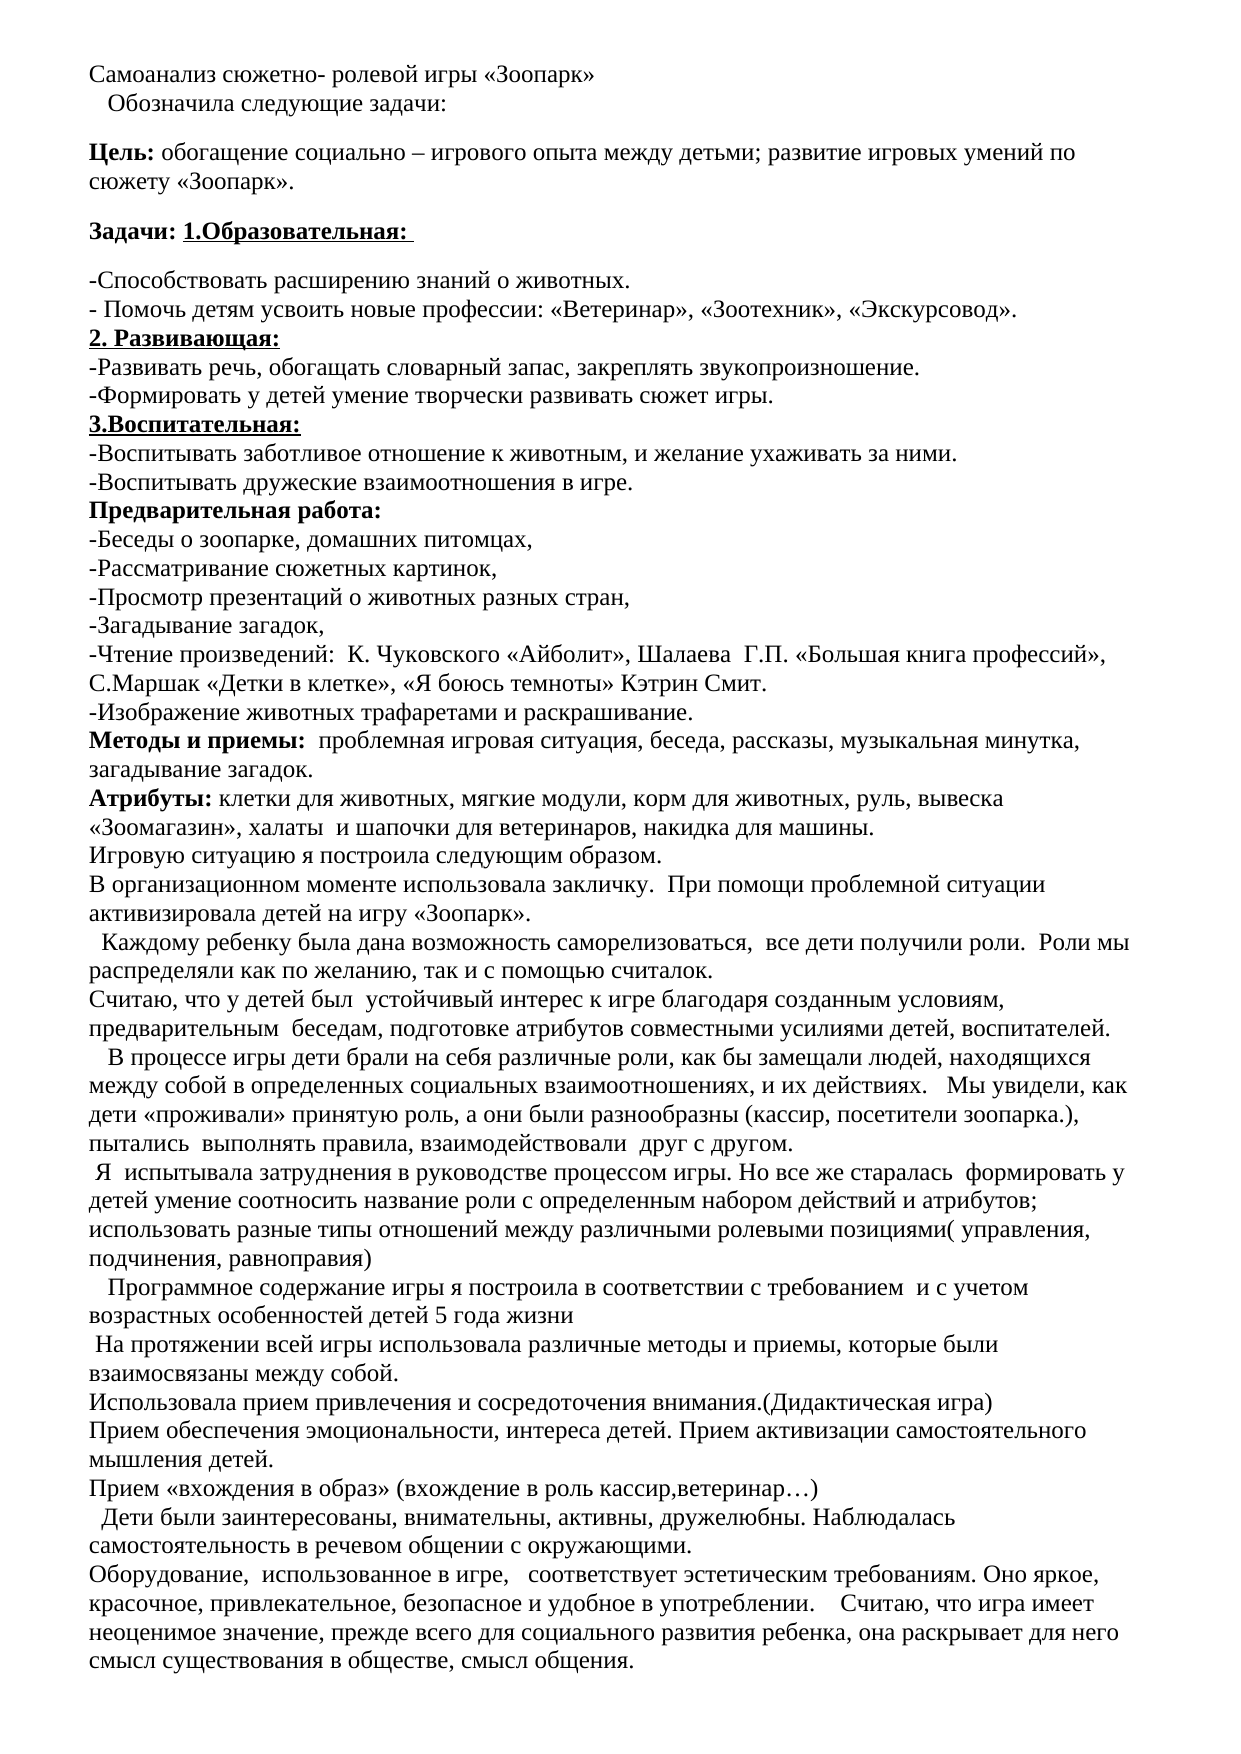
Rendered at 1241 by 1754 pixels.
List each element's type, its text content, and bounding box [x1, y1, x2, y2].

text Прием обеспечения эмоциональности, интереса детей. Прием активизации самостоятельного мышления детей. [89, 1415, 1152, 1473]
text Предварительная работа: [89, 495, 1152, 524]
text -Чтение произведений: К. Чуковского «Айболит», Шалаева Г.П. «Большая книга профессий», С.Маршак «Детки в клетке», «Я боюсь темноты» Кэтрин Смит. [89, 639, 1152, 697]
text Программное содержание игры я построила в соответствии с требованием и с учетом возрастных особенностей детей 5 года жизни [89, 1272, 1152, 1329]
text -Изображение животных трафаретами и раскрашивание. [89, 697, 1152, 725]
text -Способствовать расширению знаний о животных. [89, 265, 1152, 294]
text Использовала прием привлечения и сосредоточения внимания.(Дидактическая игра) [89, 1387, 1152, 1415]
text -Развивать речь, обогащать словарный запас, закреплять звукопроизношение. [89, 352, 1152, 380]
text - Помочь детям усвоить новые профессии: «Ветеринар», «Зоотехник», «Экскурсовод». [89, 294, 1152, 323]
text Оборудование, использованное в игре, соответствует эстетическим требованиям. Оно яркое, красочное, привлекательное, безопасное и удобное в употреблении. Считаю, что игра имеет неоценимое значение, прежде всего для социального развития ребенка, она раскрывает для него смысл существования в обществе, смысл общения. [89, 1559, 1152, 1674]
text Дети были заинтересованы, внимательны, активны, дружелюбны. Наблюдалась самостоятельность в речевом общении с окружающими. [89, 1502, 1152, 1559]
text Считаю, что у детей был устойчивый интерес к игре благодаря созданным условиям, предварительным беседам, подготовке атрибутов совместными усилиями детей, воспитателей. [89, 984, 1152, 1042]
text На протяжении всей игры использовала различные методы и приемы, которые были взаимосвязаны между собой. [89, 1329, 1152, 1387]
text -Воспитывать заботливое отношение к животным, и желание ухаживать за ними. [89, 438, 1152, 467]
text -Просмотр презентаций о животных разных стран, [89, 582, 1152, 610]
text 2. Развивающая: [89, 323, 1152, 352]
text Задачи: 1.Образовательная: [89, 216, 1152, 244]
text Я испытывала затруднения в руководстве процессом игры. Но все же старалась формировать у детей умение соотносить название роли с определенным набором действий и атрибутов; использовать разные типы отношений между различными ролевыми позициями( управления, подчинения, равноправия) [89, 1157, 1152, 1272]
text Методы и приемы: проблемная игровая ситуация, беседа, рассказы, музыкальная минутка, загадывание загадок. [89, 725, 1152, 783]
text Цель: обогащение социально – игрового опыта между детьми; развитие игровых умений по сюжету «Зоопарк». [89, 137, 1152, 195]
text Самоанализ сюжетно- ролевой игры «Зоопарк» [89, 59, 1152, 88]
text В организационном моменте использовала закличку. При помощи проблемной ситуации активизировала детей на игру «Зоопарк». [89, 869, 1152, 927]
text Игровую ситуацию я построила следующим образом. [89, 840, 1152, 869]
text Каждому ребенку была дана возможность саморелизоваться, все дети получили роли. Роли мы распределяли как по желанию, так и с помощью считалок. [89, 927, 1152, 984]
text -Беседы о зоопарке, домашних питомцах, [89, 524, 1152, 553]
text -Загадывание загадок, [89, 610, 1152, 639]
text Атрибуты: клетки для животных, мягкие модули, корм для животных, руль, вывеска «Зоомагазин», халаты и шапочки для ветеринаров, накидка для машины. [89, 783, 1152, 840]
text Обозначила следующие задачи: [89, 88, 1152, 117]
text 3.Воспитательная: [89, 409, 1152, 438]
text В процессе игры дети брали на себя различные роли, как бы замещали людей, находящихся между собой в определенных социальных взаимоотношениях, и их действиях. Мы увидели, как дети «проживали» принятую роль, а они были разнообразны (кассир, посетители зоопарка.), пытались выполнять правила, взаимодействовали друг с другом. [89, 1042, 1152, 1157]
text -Рассматривание сюжетных картинок, [89, 553, 1152, 582]
text -Воспитывать дружеские взаимоотношения в игре. [89, 467, 1152, 495]
text -Формировать у детей умение творчески развивать сюжет игры. [89, 380, 1152, 409]
text Прием «вхождения в образ» (вхождение в роль кассир,ветеринар…) [89, 1473, 1152, 1502]
